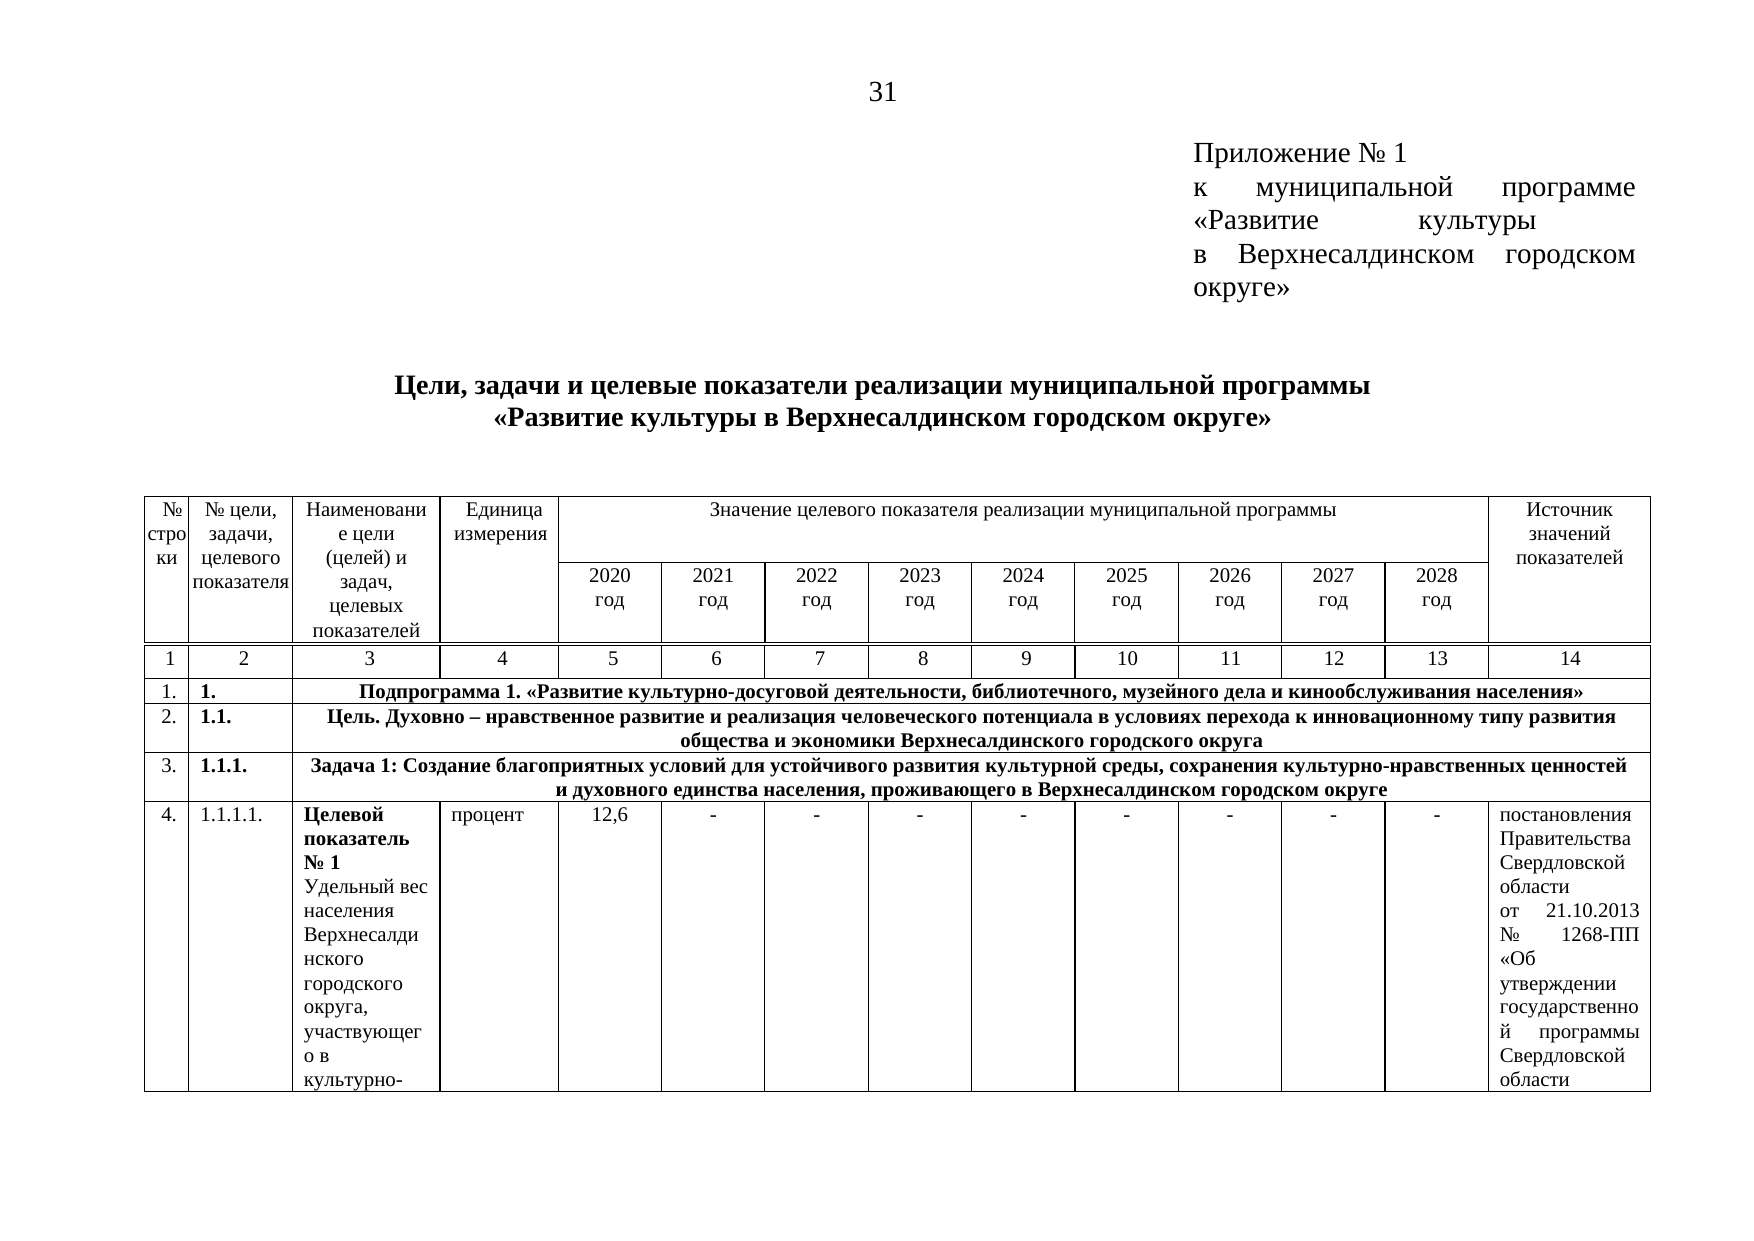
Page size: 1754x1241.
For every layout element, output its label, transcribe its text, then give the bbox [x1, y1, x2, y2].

table_cell 2022 год [766, 563, 868, 642]
table_cell - [662, 802, 764, 1091]
table_header [1386, 646, 1488, 677]
table_header [293, 646, 439, 677]
table_cell - [869, 802, 971, 1091]
table_header [441, 646, 558, 677]
table_cell - [765, 802, 868, 1091]
table_cell 2027 год [1282, 563, 1384, 642]
table_cell 12,6 [559, 802, 661, 1091]
table_header [869, 646, 971, 677]
table_cell 2026 год [1179, 563, 1281, 642]
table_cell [1489, 802, 1650, 1091]
table_header Источник значений показателей [1489, 497, 1650, 642]
table_header [145, 646, 188, 677]
table_cell - [972, 802, 1074, 1091]
table_header [1076, 646, 1178, 677]
table_header [765, 646, 868, 677]
table_header Значение целевого показателя реализации муниципальной программы [559, 497, 1488, 562]
table_cell [145, 802, 188, 1091]
table_cell Цель. Духовно – нравственное развитие и реализация человеческого потенциала в условиях перехода к инновационному типу развития общества и экономики Верхнесалдинского городского округа [293, 704, 1650, 752]
table_cell - [1386, 802, 1488, 1091]
table_cell 1.1.1.1. [189, 802, 292, 1091]
table_header № цели, задачи, целевого показателя [189, 497, 292, 642]
table_header Наименование цели (целей) и задач, целевых показателей [293, 497, 439, 642]
table_cell 2025 год [1075, 563, 1178, 642]
table_header [1282, 646, 1384, 677]
table_cell 2028 год [1386, 563, 1488, 642]
text к муниципальной программе «Развитие культуры в Верхнесалдинском городском округе» [1193, 169, 1636, 303]
table_header [189, 646, 292, 677]
table_cell 2021 год [662, 563, 764, 642]
table_cell процент [441, 802, 558, 1091]
text Цели, задачи и целевые показатели реализации муниципальной программы [130, 368, 1636, 400]
table_header № строки [145, 497, 188, 642]
table_header [1179, 646, 1281, 677]
table_cell [145, 753, 188, 801]
text «Развитие культуры в Верхнесалдинском городском округе» [130, 400, 1636, 433]
table_header [972, 646, 1074, 677]
table_cell 2024 год [972, 563, 1074, 642]
table_header [662, 646, 764, 677]
table_cell 2020 год [559, 563, 661, 642]
table_cell - [1282, 802, 1384, 1091]
table_cell [145, 704, 188, 752]
table_header [559, 646, 661, 677]
table_cell [145, 679, 188, 703]
table_cell Подпрограмма 1. «Развитие культурно-досуговой деятельности, библиотечного, музейного дела и кинообслуживания населения» [293, 679, 1650, 703]
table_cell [293, 802, 439, 1091]
table_cell - [1179, 802, 1281, 1091]
table_cell 2023 год [869, 563, 971, 642]
table_cell Задача 1: Создание благоприятных условий для устойчивого развития культурной среды, сохранения культурно-нравственных ценностей и духовного единства населения, проживающего в Верхнесалдинском городском округе [293, 753, 1650, 801]
text Приложение № 1 [1193, 135, 1636, 169]
table_cell 1.1.1. [189, 753, 292, 801]
table_header Единица измерения [441, 497, 558, 642]
table_cell 1. [189, 679, 292, 703]
table_cell 1.1. [189, 704, 292, 752]
table_header [1489, 646, 1650, 677]
table_cell - [1076, 802, 1178, 1091]
